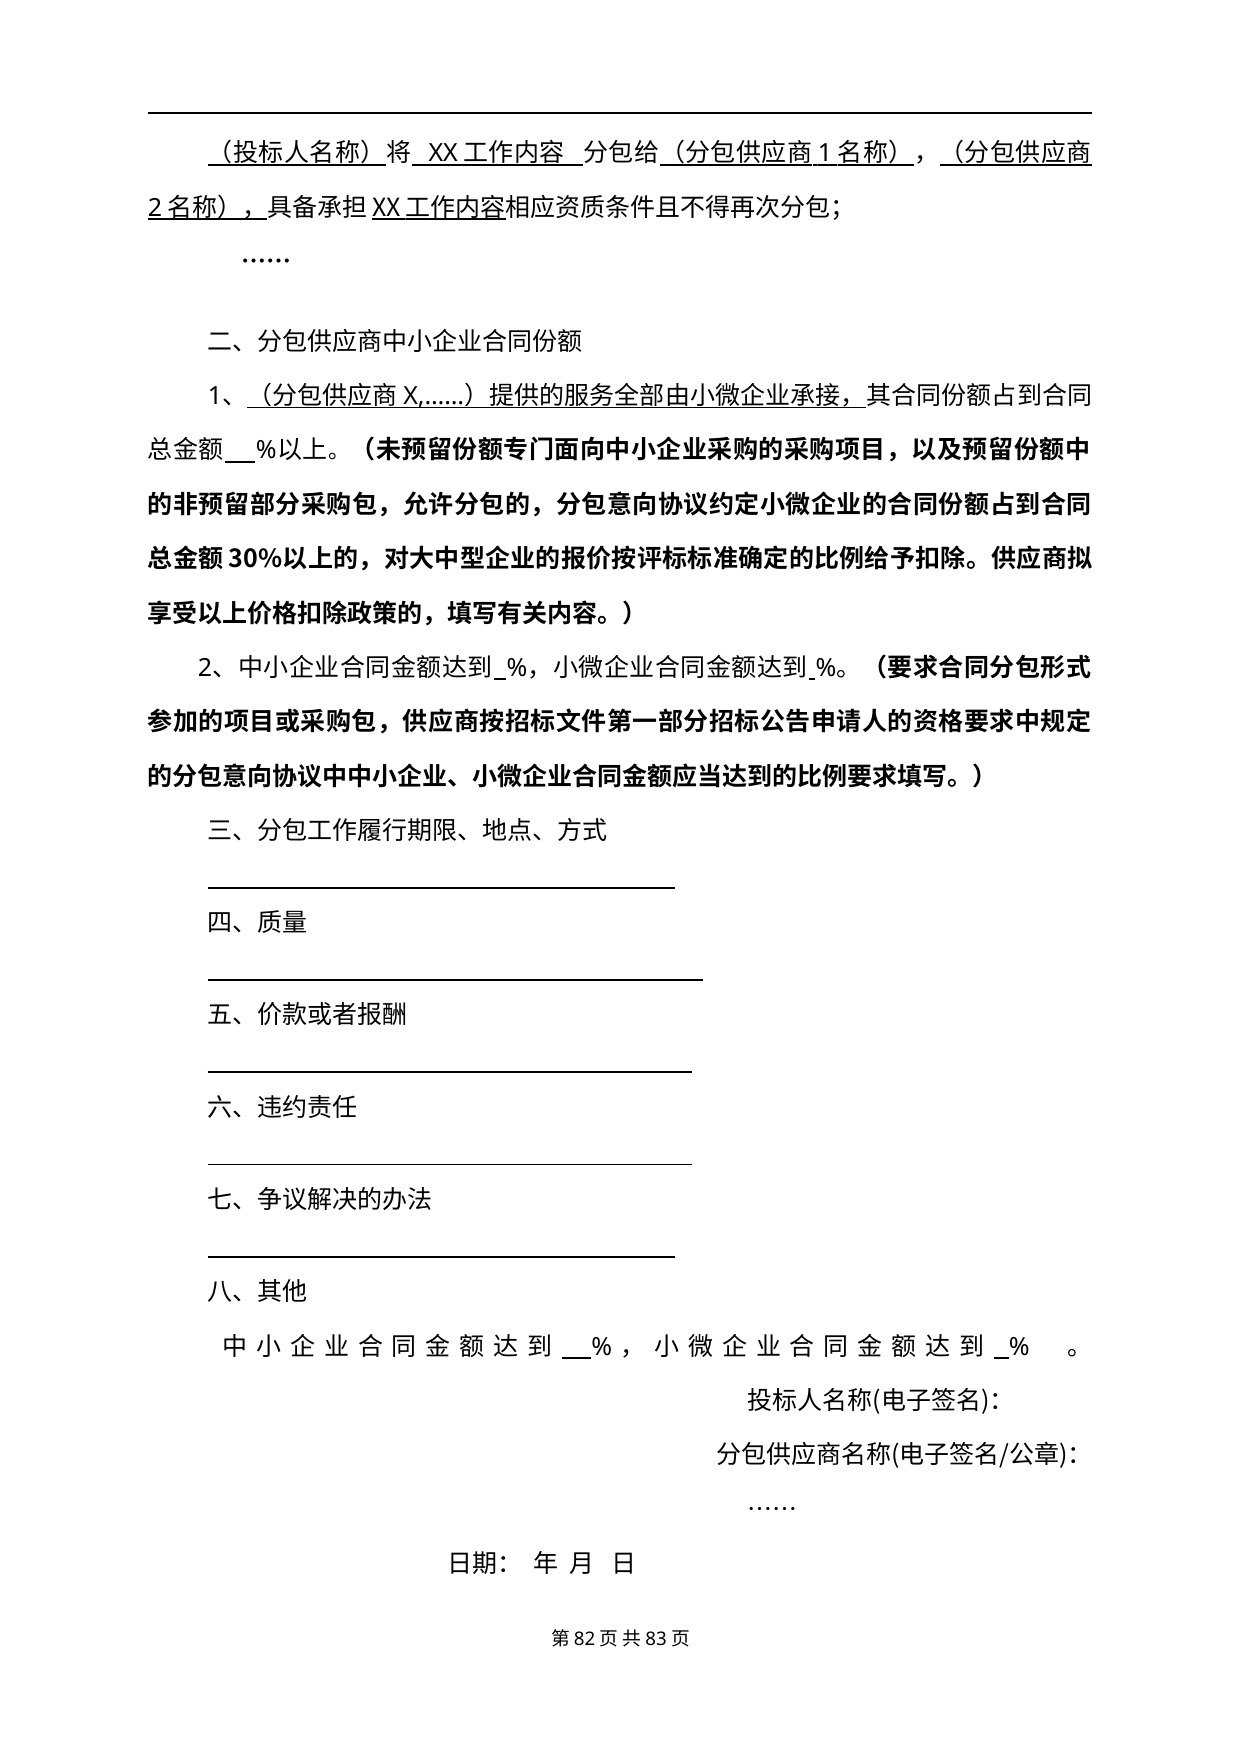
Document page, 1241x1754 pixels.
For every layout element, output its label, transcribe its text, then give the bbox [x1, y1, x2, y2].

text 分包供应商名称(电子签名/公章)： [148, 1435, 1092, 1471]
text 2、中小企业合同金额达到 %，小微企业合同金额达到 %。（要求合同分包形式参加的项目或采购包，供应商按招标文件第一部分招标公告申请人的资格要求中规定的分包意向协议中中小企业、小微企业合同金额应当达到的比例要求填写。） [148, 647, 1092, 792]
text 八、其他 [148, 1272, 1092, 1308]
subtitle …… [217, 242, 1092, 278]
text 日期： 年 月 日 [222, 1543, 1092, 1580]
text …… [148, 1489, 1092, 1525]
text 中小企业合同金额达到 %，小微企业合同金额达到 % 。 投标人名称(电子签名)： [222, 1326, 1092, 1417]
text 1、（分包供应商X,……）提供的服务全部由小微企业承接，其合同份额占到合同总金额 %以上。（未预留份额专门面向中小企业采购的采购项目，以及预留份额中的非预留部分采购包，允许分包的，分包意向协议约定小微企业的合同份额占到合同总金额30%以上的，对大中型企业的报价按评标标准确定的比例给予扣除。供应商拟享受以上价格扣除政策的，填写有关内容。） [148, 376, 1092, 629]
text 七、争议解决的办法 [148, 1179, 1092, 1216]
text 三、分包工作履行期限、地点、方式 [148, 811, 1092, 847]
text 六、违约责任 [207, 1087, 1092, 1123]
text （投标人名称）将 XX工作内容 分包给（分包供应商1名称），（分包供应商2名称），具备承担XX工作内容相应资质条件且不得再次分包； [148, 133, 1092, 223]
text 四、质量 [148, 903, 1092, 939]
text 二、分包供应商中小企业合同份额 [148, 321, 1092, 357]
text 五、价款或者报酬 [148, 995, 1092, 1031]
